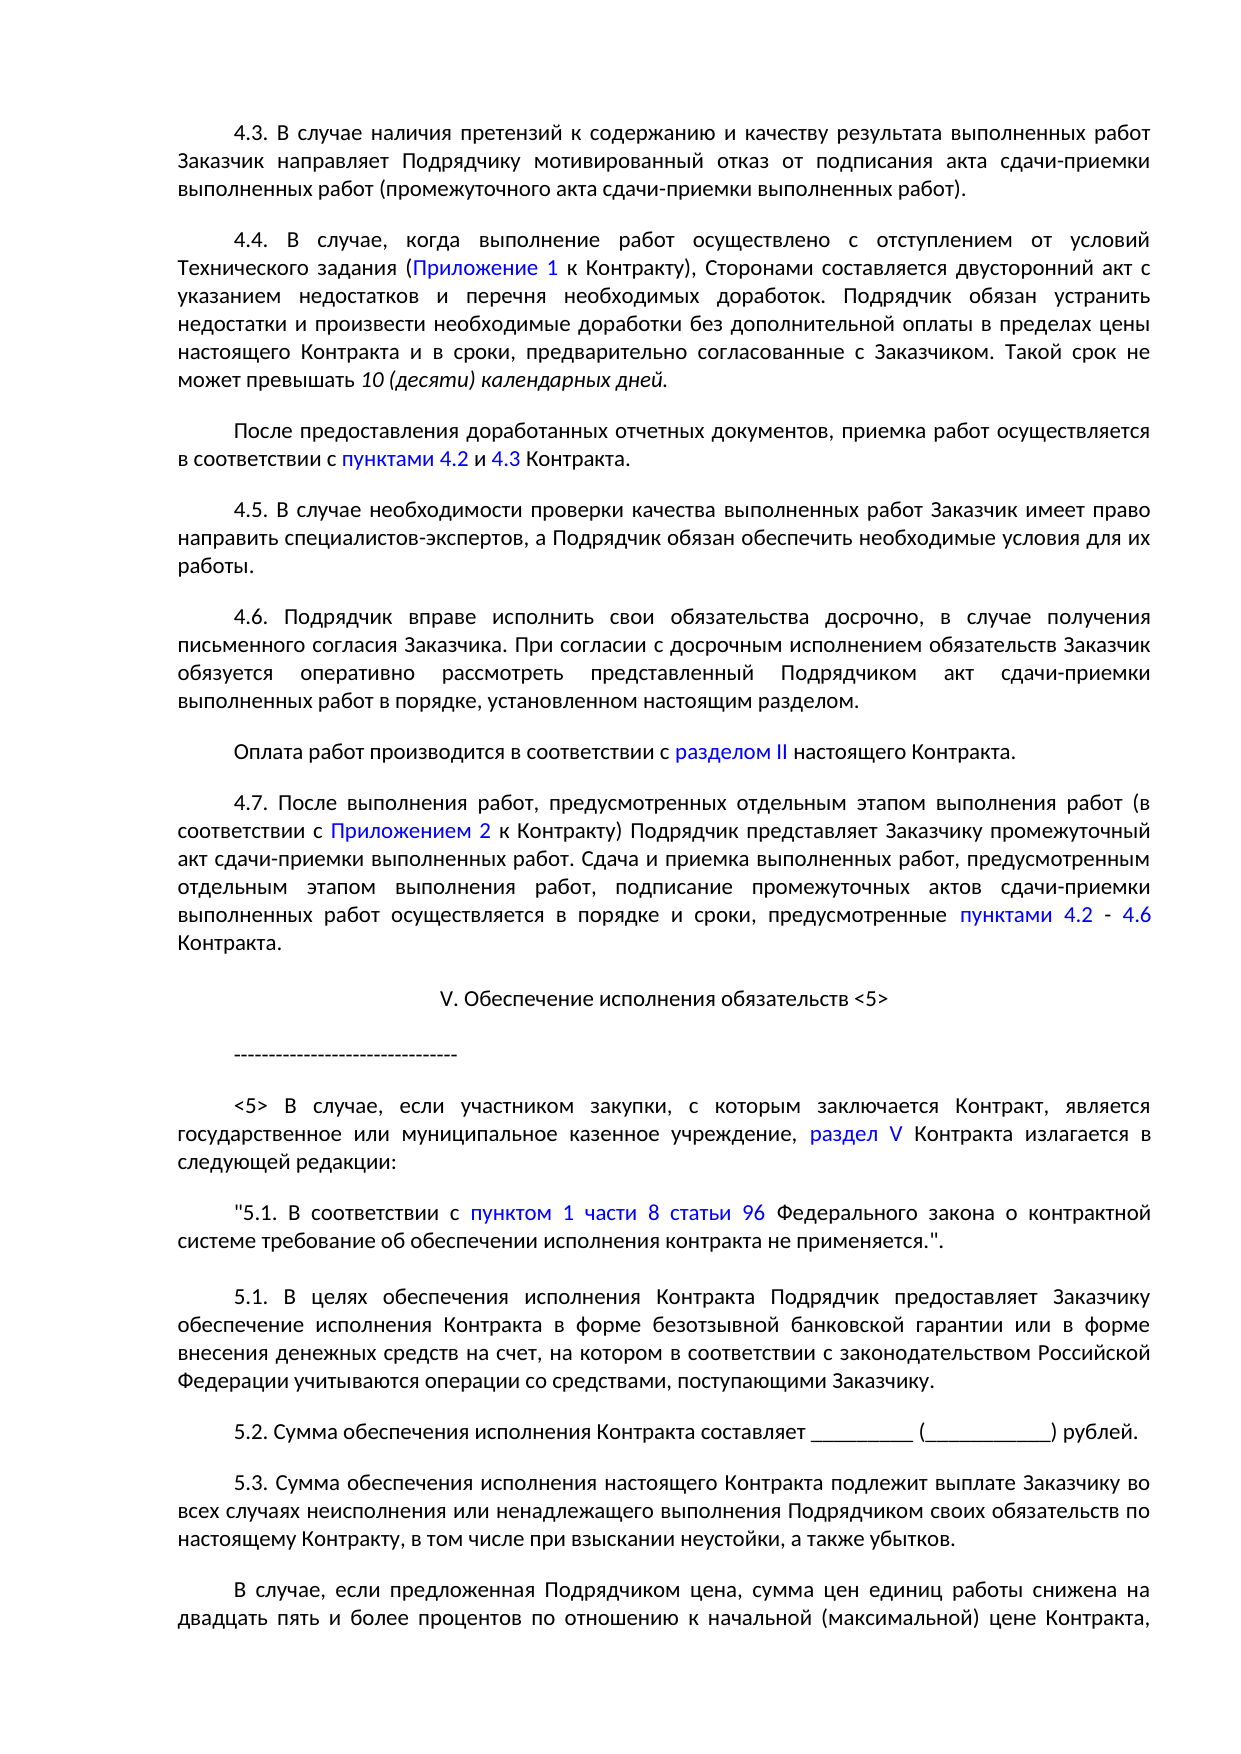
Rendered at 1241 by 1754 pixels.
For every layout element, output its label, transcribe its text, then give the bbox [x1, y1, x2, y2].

text V. Обеспечение исполнения обязательств <5> [177, 984, 1152, 1012]
text "5.1. В соответствии с пунктом 1 части 8 статьи 96 Федерального закона о контрактной системе требование об обеспечении исполнения контракта не применяется.". [177, 1198, 1152, 1254]
text 4.5. В случае необходимости проверки качества выполненных работ Заказчик имеет право направить специалистов-экспертов, а Подрядчик обязан обеспечить необходимые условия для их работы. [177, 495, 1152, 579]
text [177, 1575, 1152, 1631]
text После предоставления доработанных отчетных документов, приемка работ осуществляется в соответствии с пунктами 4.2 и 4.3 Контракта. [177, 416, 1152, 472]
text 4.4. В случае, когда выполнение работ осуществлено с отступлением от условий Технического задания (Приложение 1 к Контракту), Сторонами составляется двусторонний акт с указанием недостатков и перечня необходимых доработок. Подрядчик обязан устранить недостатки и произвести необходимые доработки без дополнительной оплаты в пределах цены настоящего Контракта и в сроки, предварительно согласованные с Заказчиком. Такой срок не может превышать 10 (десяти) календарных дней. [177, 225, 1152, 393]
text 5.1. В целях обеспечения исполнения Контракта Подрядчик предоставляет Заказчику обеспечение исполнения Контракта в форме безотзывной банковской гарантии или в форме внесения денежных средств на счет, на котором в соответствии с законодательством Российской Федерации учитываются операции со средствами, поступающими Заказчику. [177, 1282, 1152, 1394]
text 4.3. В случае наличия претензий к содержанию и качеству результата выполненных работ Заказчик направляет Подрядчику мотивированный отказ от подписания акта сдачи-приемки выполненных работ (промежуточного акта сдачи-приемки выполненных работ). [177, 118, 1152, 202]
text 4.7. После выполнения работ, предусмотренных отдельным этапом выполнения работ (в соответствии с Приложением 2 к Контракту) Подрядчик представляет Заказчику промежуточный акт сдачи-приемки выполненных работ. Сдача и приемка выполненных работ, предусмотренным отдельным этапом выполнения работ, подписание промежуточных актов сдачи-приемки выполненных работ осуществляется в порядке и сроки, предусмотренные пунктами 4.2 - 4.6 Контракта. [177, 788, 1152, 956]
text <5> В случае, если участником закупки, с которым заключается Контракт, является государственное или муниципальное казенное учреждение, раздел V Контракта излагается в следующей редакции: [177, 1091, 1152, 1175]
text 5.2. Сумма обеспечения исполнения Контракта составляет _________ (___________) рублей. [177, 1417, 1152, 1445]
text Оплата работ производится в соответствии с разделом II настоящего Контракта. [177, 737, 1152, 765]
text -------------------------------- [177, 1040, 1152, 1068]
text 4.6. Подрядчик вправе исполнить свои обязательства досрочно, в случае получения письменного согласия Заказчика. При согласии с досрочным исполнением обязательств Заказчик обязуется оперативно рассмотреть представленный Подрядчиком акт сдачи-приемки выполненных работ в порядке, установленном настоящим разделом. [177, 602, 1152, 714]
text 5.3. Сумма обеспечения исполнения настоящего Контракта подлежит выплате Заказчику во всех случаях неисполнения или ненадлежащего выполнения Подрядчиком своих обязательств по настоящему Контракту, в том числе при взыскании неустойки, а также убытков. [177, 1468, 1152, 1552]
